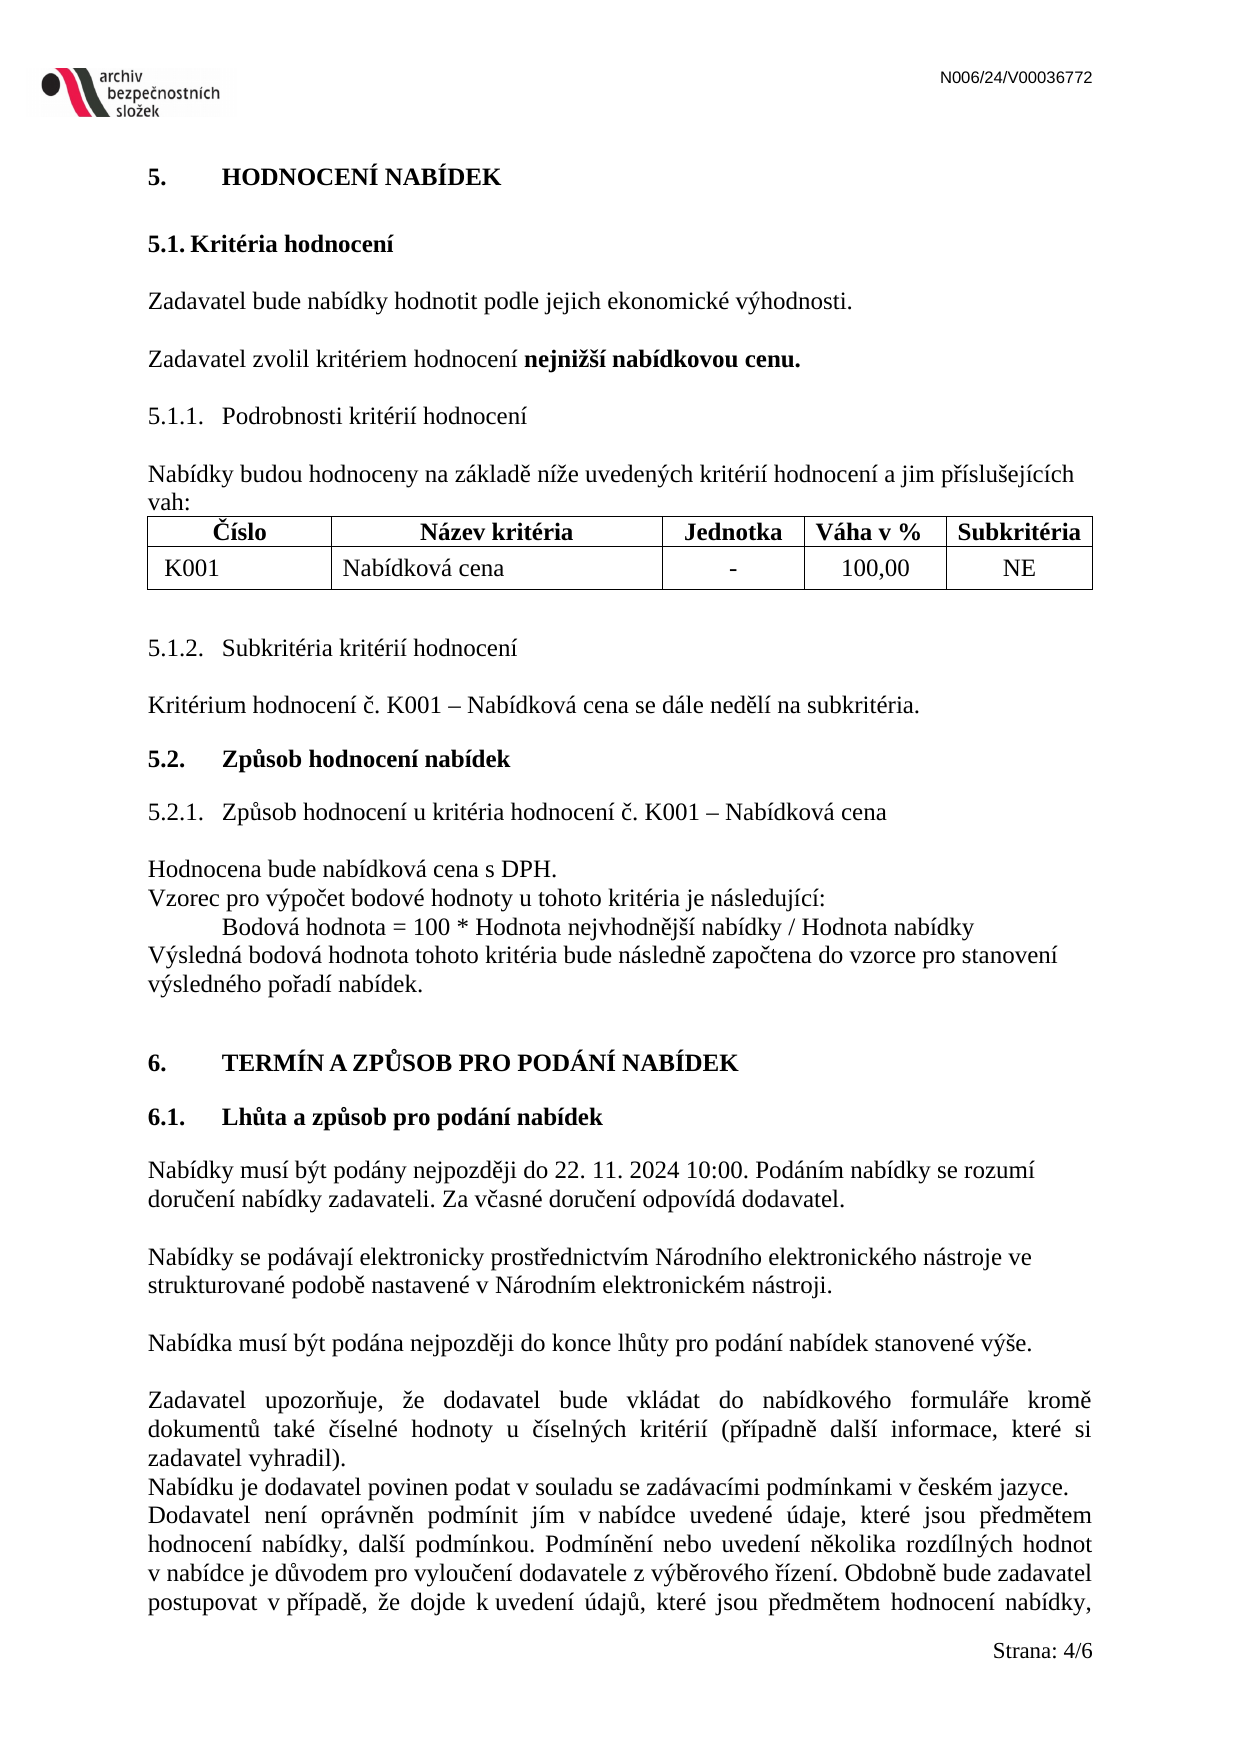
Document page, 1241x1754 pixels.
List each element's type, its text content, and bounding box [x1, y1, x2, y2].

text Nabídka musí být podána nejpozději do konce lhůty pro podání nabídek stanovené výše. [148, 1328, 1092, 1357]
table_header Číslo [148, 517, 331, 546]
text Zadavatel bude nabídky hodnotit podle jejich ekonomické výhodnosti. [148, 286, 1092, 315]
text Vzorec pro výpočet bodové hodnoty u tohoto kritéria je následující: [148, 883, 1092, 912]
text 5.2. Způsob hodnocení nabídek [148, 744, 1092, 773]
table_cell K001 [148, 547, 331, 588]
text 5.1.2. Subkritéria kritérií hodnocení [148, 633, 1092, 661]
text Nabídky budou hodnoceny na základě níže uvedených kritérií hodnocení a jim příslušejících vah: [148, 459, 1092, 516]
text Zadavatel zvolil kritériem hodnocení nejnižší nabídkovou cenu. [148, 344, 1092, 372]
table_header Subkritéria [947, 517, 1092, 546]
subtitle 6. Termín A ZPŮSOB pro podání nabídek [148, 1048, 1092, 1077]
table_header Jednotka [663, 517, 804, 546]
text 5. Hodnocení nabídek [148, 162, 1104, 191]
text Kritérium hodnocení č. K001 – Nabídková cena se dále nedělí na subkritéria. [148, 690, 1092, 719]
table_cell Nabídková cena [332, 547, 662, 588]
table_cell - [663, 547, 804, 588]
table_cell NE [947, 547, 1092, 588]
text 5.1. Kritéria hodnocení [148, 229, 1092, 257]
text Nabídku je dodavatel povinen podat v souladu se zadávacími podmínkami v českém jazyce. [148, 1472, 1092, 1500]
text Nabídky musí být podány nejpozději do 22. 11. 2024 10:00. Podáním nabídky se rozumí doručení nabídky zadavateli. Za včasné doručení odpovídá dodavatel. [148, 1155, 1092, 1213]
text Výsledná bodová hodnota tohoto kritéria bude následně započtena do vzorce pro stanovení výsledného pořadí nabídek. [148, 940, 1092, 998]
subtitle 6.1. Lhůta a způsob pro podání nabídek [148, 1102, 1092, 1130]
table_header Název kritéria [332, 517, 662, 546]
text 5.1.1. Podrobnosti kritérií hodnocení [148, 401, 1092, 430]
text Hodnocena bude nabídková cena s DPH. [148, 854, 1092, 883]
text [148, 1500, 1092, 1615]
text Nabídky se podávají elektronicky prostřednictvím Národního elektronického nástroje ve strukturované podobě nastavené v Národním elektronickém nástroji. [148, 1242, 1092, 1299]
table_header Váha v % [805, 517, 946, 546]
text Zadavatel upozorňuje, že dodavatel bude vkládat do nabídkového formuláře kromě dokumentů také číselné hodnoty u číselných kritérií (případně další informace, které si zadavatel vyhradil). [148, 1385, 1092, 1472]
text 5.2.1. Způsob hodnocení u kritéria hodnocení č. K001 – Nabídková cena [148, 797, 1092, 825]
picture [25, 68, 237, 117]
table_cell 100,00 [805, 547, 946, 588]
text Bodová hodnota = 100 * Hodnota nejvhodnější nabídky / Hodnota nabídky [148, 912, 1092, 940]
